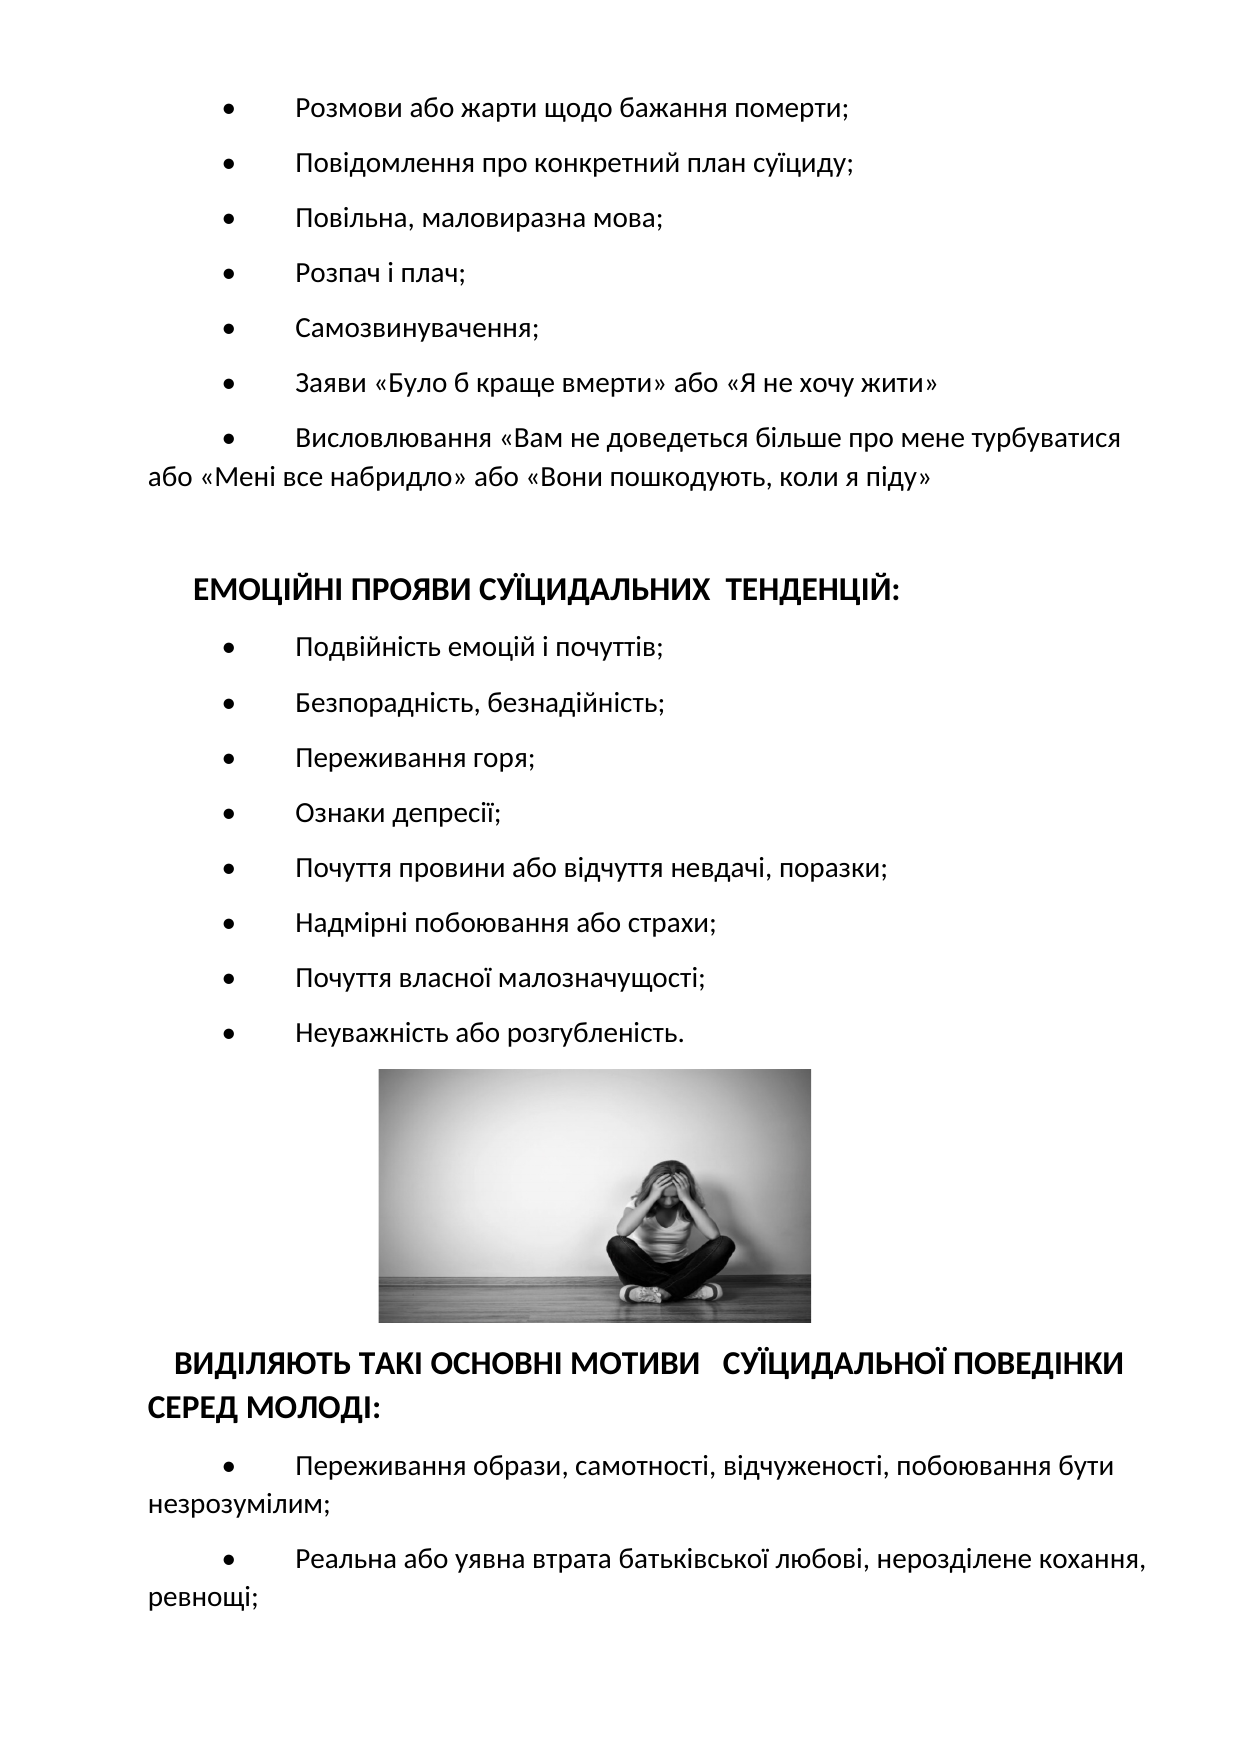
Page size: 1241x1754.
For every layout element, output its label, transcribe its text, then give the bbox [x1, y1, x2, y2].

text • Ознаки депресії; [148, 794, 1152, 829]
text • Реальна або уявна втрата батьківської любові, нерозділене кохання, ревнощі; [148, 1540, 1152, 1614]
text • Висловлювання «Вам не доведеться більше про мене турбуватися або «Мені все набридло» або «Вони пошкодують, коли я піду» [148, 419, 1152, 493]
text • Переживання образи, самотності, відчуженості, побоювання бути незрозумілим; [148, 1447, 1152, 1521]
text • Повільна, маловиразна мова; [148, 199, 1152, 234]
text • Розмови або жарти щодо бажання померти; [148, 89, 1152, 124]
text • Повідомлення про конкретний план суїциду; [148, 144, 1152, 179]
text • Розпач і плач; [148, 254, 1152, 289]
text • Безпорадність, безнадійність; [148, 684, 1152, 719]
text • Почуття власної малозначущості; [148, 959, 1152, 995]
text • Почуття провини або відчуття невдачі, поразки; [148, 849, 1152, 884]
text • Неуважність або розгубленість. [148, 1014, 1152, 1050]
text ЕМОЦІЙНІ ПРОЯВИ СУЇЦИДАЛЬНИХ ТЕНДЕНЦІЙ: [148, 568, 1152, 609]
text • Самозвинувачення; [148, 309, 1152, 345]
text • Подвійність емоцій і почуттів; [148, 628, 1152, 664]
picture [378, 1069, 812, 1323]
text • Надмірні побоювання або страхи; [148, 904, 1152, 940]
text • Заяви «Було б краще вмерти» або «Я не хочу жити» [148, 364, 1152, 400]
text • Переживання горя; [148, 739, 1152, 774]
text ВИДІЛЯЮТЬ ТАКІ ОСНОВНІ МОТИВИ СУЇЦИДАЛЬНОЇ ПОВЕДІНКИ СЕРЕД МОЛОДІ: [148, 1342, 1152, 1427]
